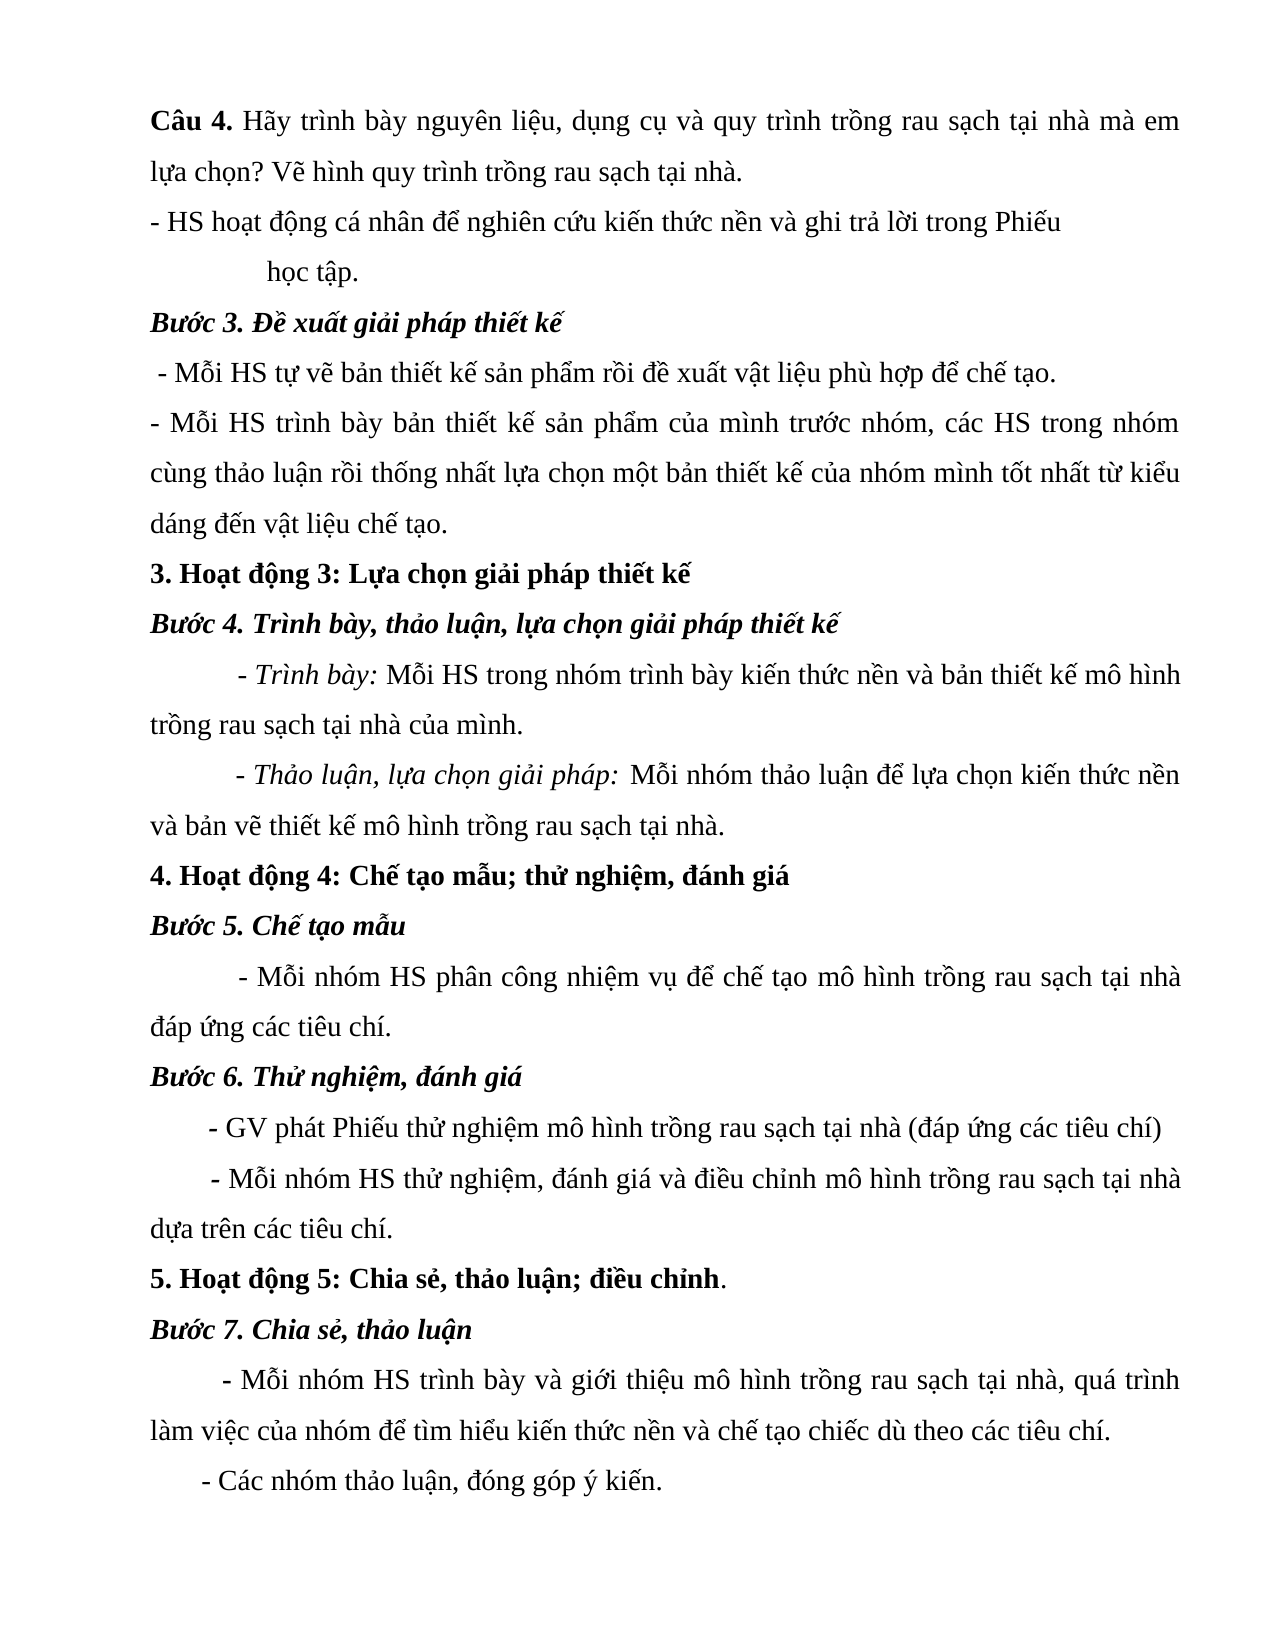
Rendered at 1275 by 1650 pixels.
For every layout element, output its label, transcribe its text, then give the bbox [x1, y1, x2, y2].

text - Trình bày: Mỗi HS trong nhóm trình bày kiến thức nền và bản thiết kế mô hình trồng rau sạch tại nhà của mình. [150, 657, 1181, 741]
text - Mỗi nhóm HS trình bày và giới thiệu mô hình trồng rau sạch tại nhà, quá trình làm việc của nhóm để tìm hiểu kiến thức nền và chế tạo chiếc dù theo các tiêu chí. [150, 1362, 1181, 1446]
text Bước 3. Đề xuất giải pháp thiết kế [150, 305, 1181, 338]
text 3. Hoạt động 3: Lựa chọn giải pháp thiết kế [150, 556, 1181, 590]
text Bước 5. Chế tạo mẫu [150, 908, 1181, 942]
text - Thảo luận, lựa chọn giải pháp: Mỗi nhóm thảo luận để lựa chọn kiến thức nền và bản vẽ thiết kế mô hình trồng rau sạch tại nhà. [150, 757, 1181, 841]
text học tập. [150, 254, 1181, 288]
text 4. Hoạt động 4: Chế tạo mẫu; thử nghiệm, đánh giá [150, 858, 1181, 892]
text - Mỗi nhóm HS phân công nhiệm vụ để chế tạo mô hình trồng rau sạch tại nhà đáp ứng các tiêu chí. [150, 959, 1181, 1043]
text - GV phát Phiếu thử nghiệm mô hình trồng rau sạch tại nhà (đáp ứng các tiêu chí) [150, 1110, 1181, 1143]
text - HS hoạt động cá nhân để nghiên cứu kiến thức nền và ghi trả lời trong Phiếu [150, 204, 1181, 238]
text - Mỗi nhóm HS thử nghiệm, đánh giá và điều chỉnh mô hình trồng rau sạch tại nhà dựa trên các tiêu chí. [150, 1161, 1181, 1245]
text - Mỗi HS tự vẽ bản thiết kế sản phẩm rồi đề xuất vật liệu phù hợp để chế tạo. [150, 355, 1181, 388]
text Bước 4. Trình bày, thảo luận, lựa chọn giải pháp thiết kế [150, 607, 1181, 640]
text 5. Hoạt động 5: Chia sẻ, thảo luận; điều chỉnh. [150, 1262, 1181, 1295]
text Bước 7. Chia sẻ, thảo luận [150, 1312, 1181, 1346]
text - Các nhóm thảo luận, đóng góp ý kiến. [150, 1463, 1181, 1496]
text - Mỗi HS trình bày bản thiết kế sản phẩm của mình trước nhóm, các HS trong nhóm cùng thảo luận rồi thống nhất lựa chọn một bản thiết kế của nhóm mình tốt nhất từ kiểu dáng đến vật liệu chế tạo. [150, 405, 1181, 539]
text Câu 4. Hãy trình bày nguyên liệu, dụng cụ và quy trình trồng rau sạch tại nhà mà em lựa chọn? Vẽ hình quy trình trồng rau sạch tại nhà. [150, 103, 1181, 187]
text Bước 6. Thử nghiệm, đánh giá [150, 1059, 1181, 1093]
